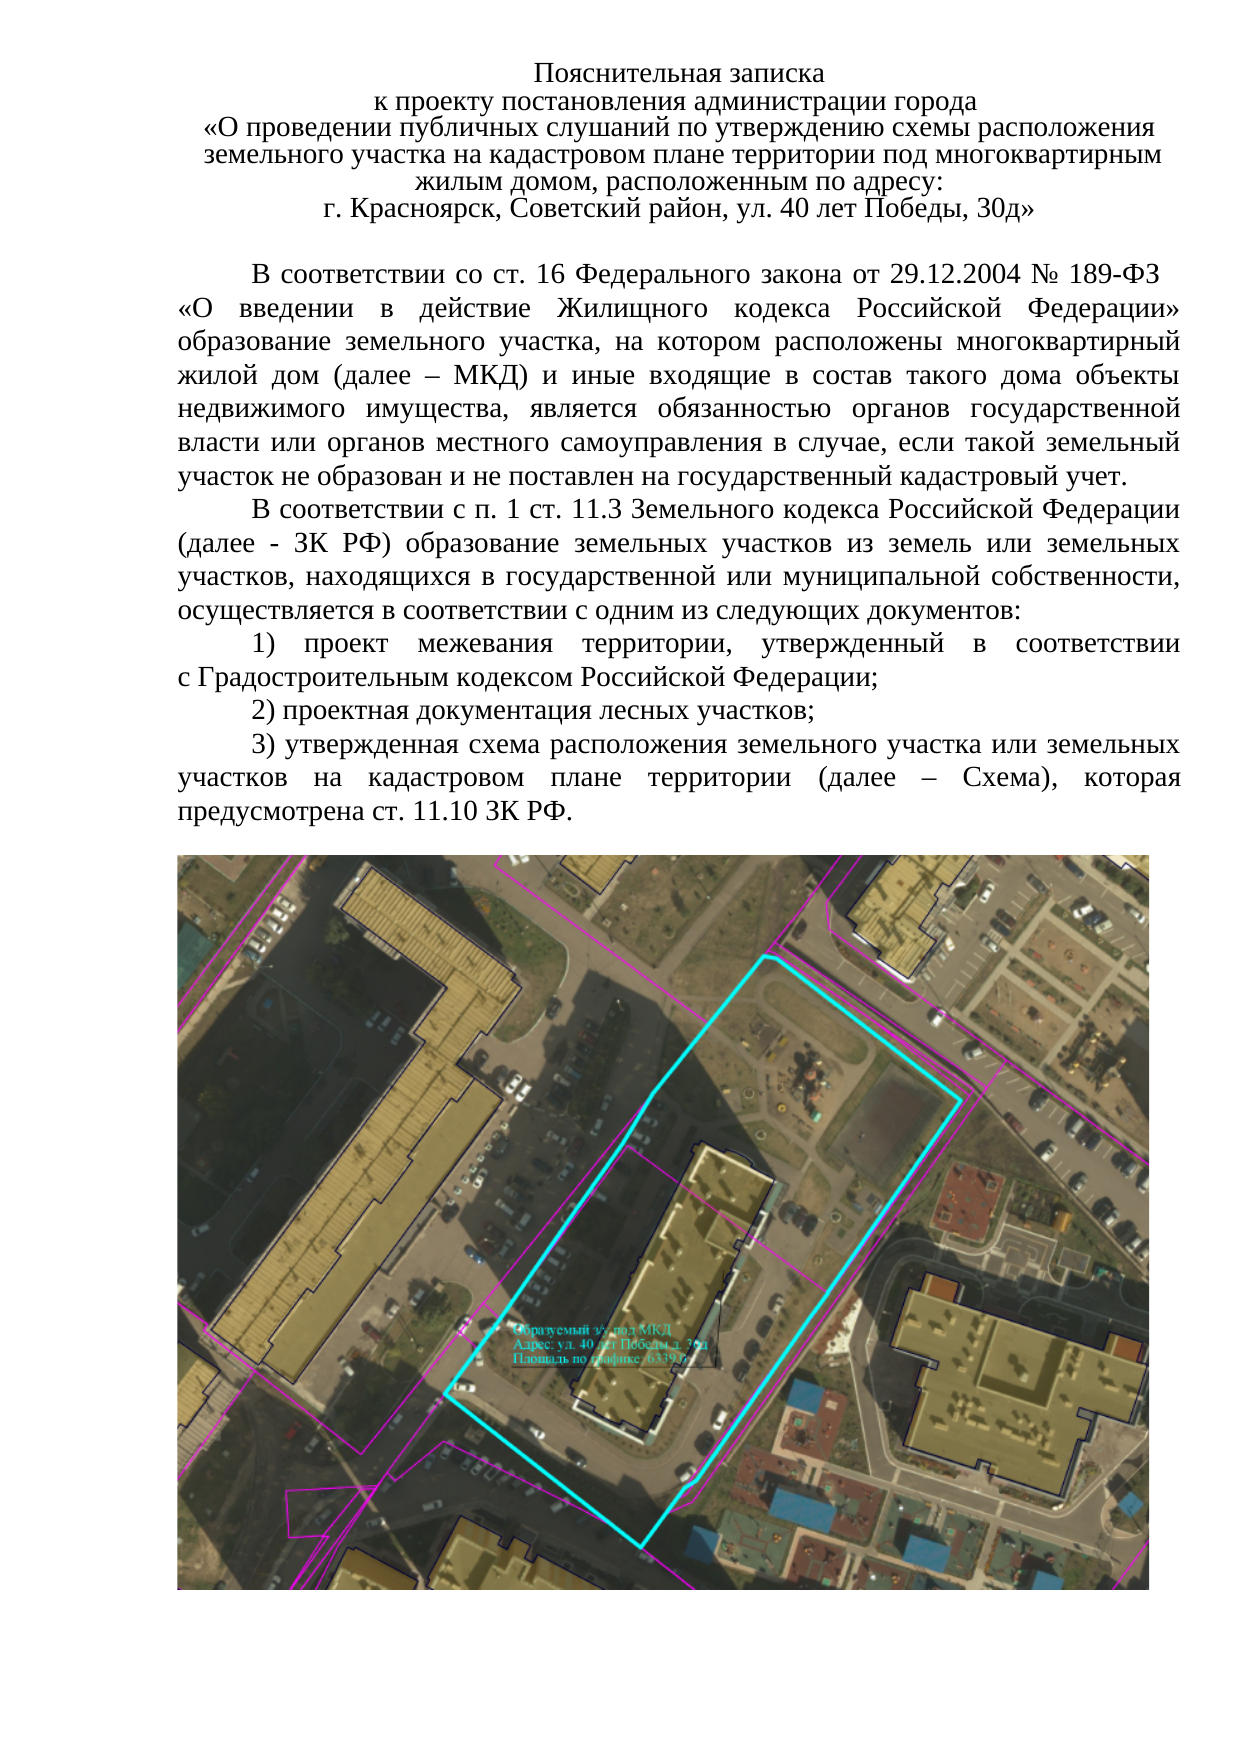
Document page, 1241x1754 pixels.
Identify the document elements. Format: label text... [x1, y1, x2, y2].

text Пояснительная записка [177, 55, 1181, 89]
picture [177, 855, 1150, 1590]
text к проекту постановления администрации города «О проведении публичных слушаний по утверждению схемы расположения [177, 89, 1181, 142]
text 1) проект межевания территории, утвержденный в соответствии с Градостроительным кодексом Российской Федерации; [177, 625, 1181, 692]
text 2) проектная документация лесных участков; [177, 692, 1181, 726]
text В соответствии с п. 1 ст. 11.3 Земельного кодекса Российской Федерации (далее - ЗК РФ) образование земельных участков из земель или земельных участков, находящихся в государственной или муниципальной собственности, осуществляется в соответствии с одним из следующих документов: [177, 491, 1181, 625]
text В соответствии со ст. 16 Федерального закона от 29.12.2004 № 189-ФЗ «О введении в действие Жилищного кодекса Российской Федерации» образование земельного участка, на котором расположены многоквартирный жилой дом (далее – МКД) и иные входящие в состав такого дома объекты недвижимого имущества, является обязанностью органов государственной власти или органов местного самоуправления в случае, если такой земельный участок не образован и не поставлен на государственный кадастровый учет. [177, 256, 1181, 491]
text земельного участка на кадастровом плане территории под многоквартирным жилым домом, расположенным по адресу: [177, 142, 1181, 196]
text 3) утвержденная схема расположения земельного участка или земельных участков на кадастровом плане территории (далее – Схема), которая предусмотрена ст. 11.10 ЗК РФ. [177, 726, 1181, 827]
text г. Красноярск, Советский район, ул. 40 лет Победы, 30д» [177, 196, 1181, 223]
